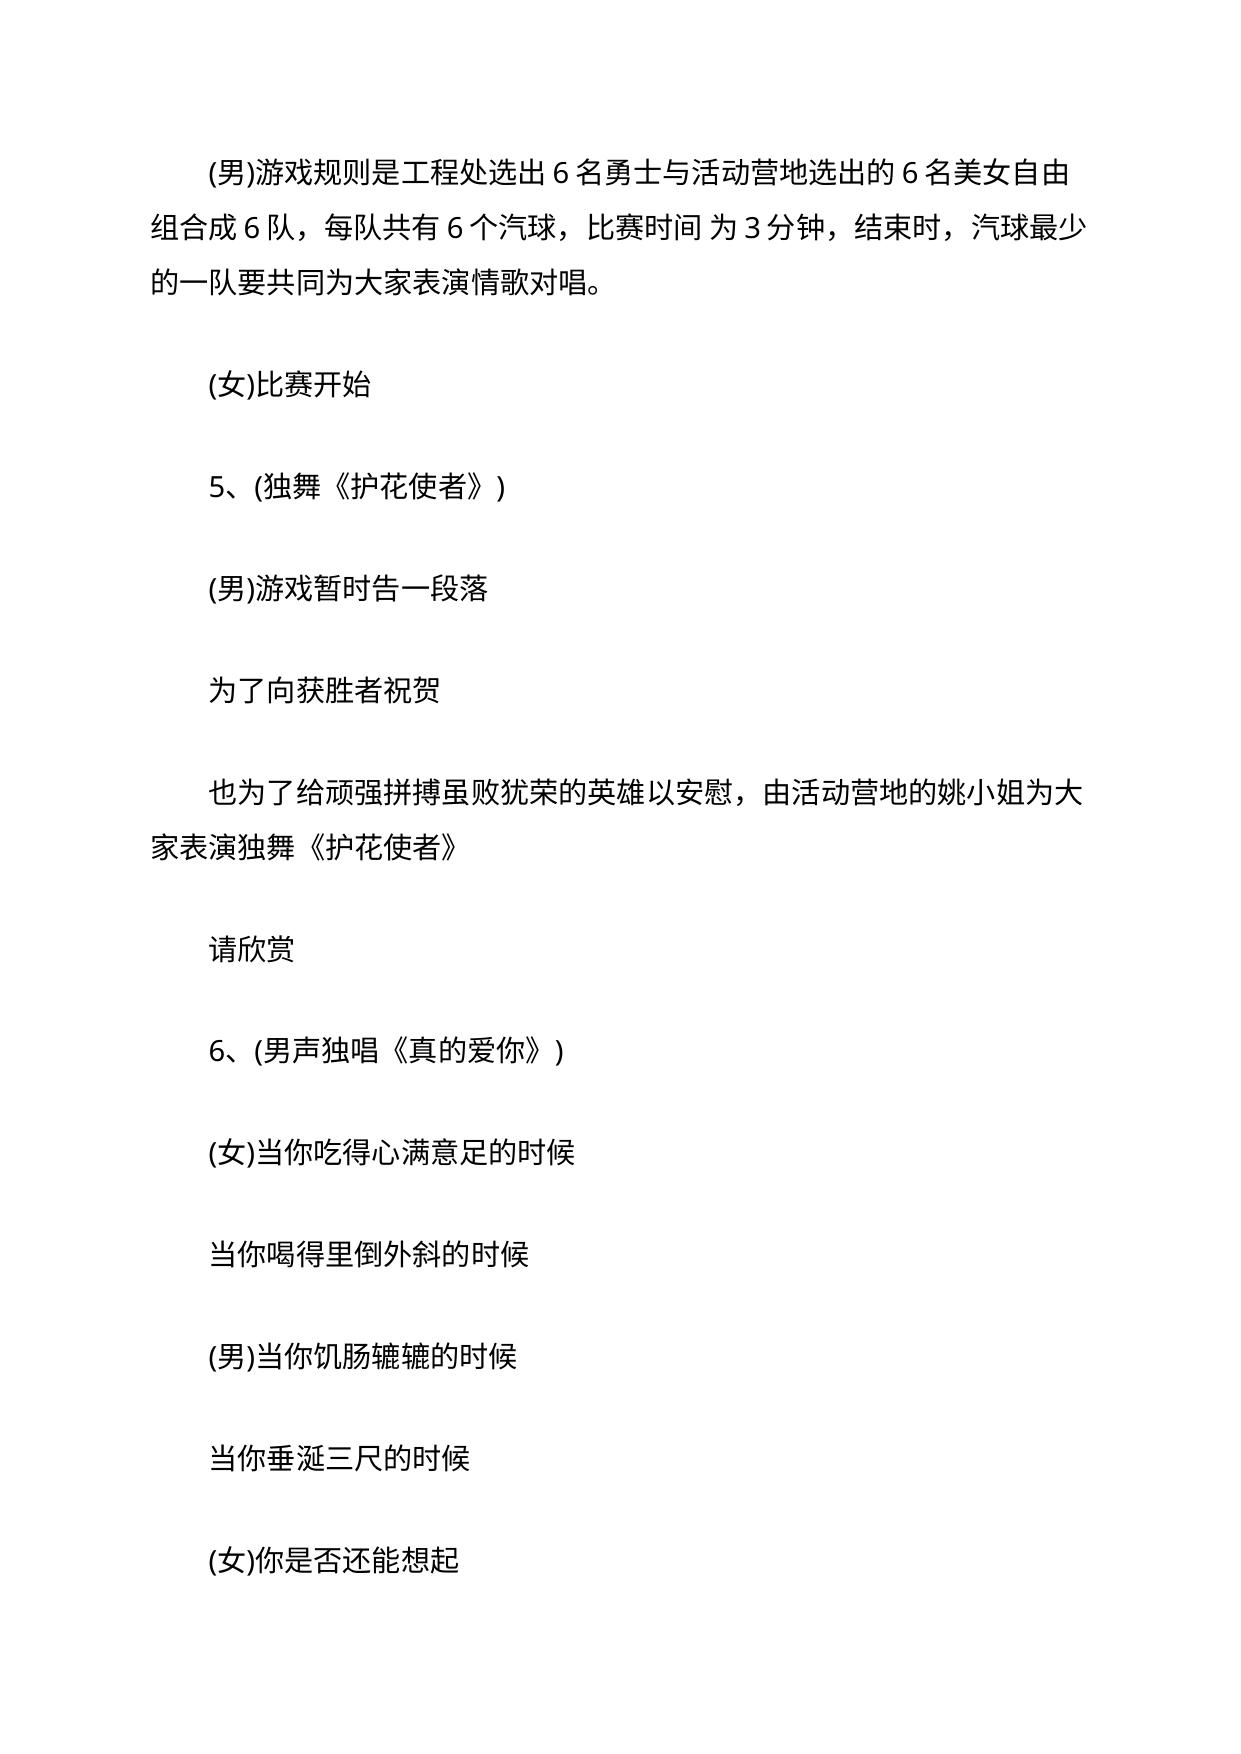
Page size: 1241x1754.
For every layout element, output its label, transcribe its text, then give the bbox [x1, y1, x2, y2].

text 当你垂涎三尺的时候 [150, 1436, 1090, 1478]
text 5、(独舞《护花使者》) [150, 464, 1090, 506]
text (男)游戏规则是工程处选出6名勇士与活动营地选出的6名美女自由组合成6队，每队共有6个汽球，比赛时间 为3分钟，结束时，汽球最少的一队要共同为大家表演情歌对唱。 [150, 150, 1090, 302]
text (女)比赛开始 [150, 362, 1090, 404]
text (女)你是否还能想起 [150, 1537, 1090, 1580]
text 6、(男声独唱《真的爱你》) [150, 1028, 1090, 1070]
text (男)当你饥肠辘辘的时候 [150, 1334, 1090, 1376]
text (男)游戏暂时告一段落 [150, 566, 1090, 608]
text 当你喝得里倒外斜的时候 [150, 1232, 1090, 1274]
text 也为了给顽强拼搏虽败犹荣的英雄以安慰，由活动营地的姚小姐为大家表演独舞《护花使者》 [150, 769, 1090, 867]
text (女)当你吃得心满意足的时候 [150, 1130, 1090, 1172]
text 请欣赏 [150, 926, 1090, 968]
text 为了向获胜者祝贺 [150, 668, 1090, 710]
